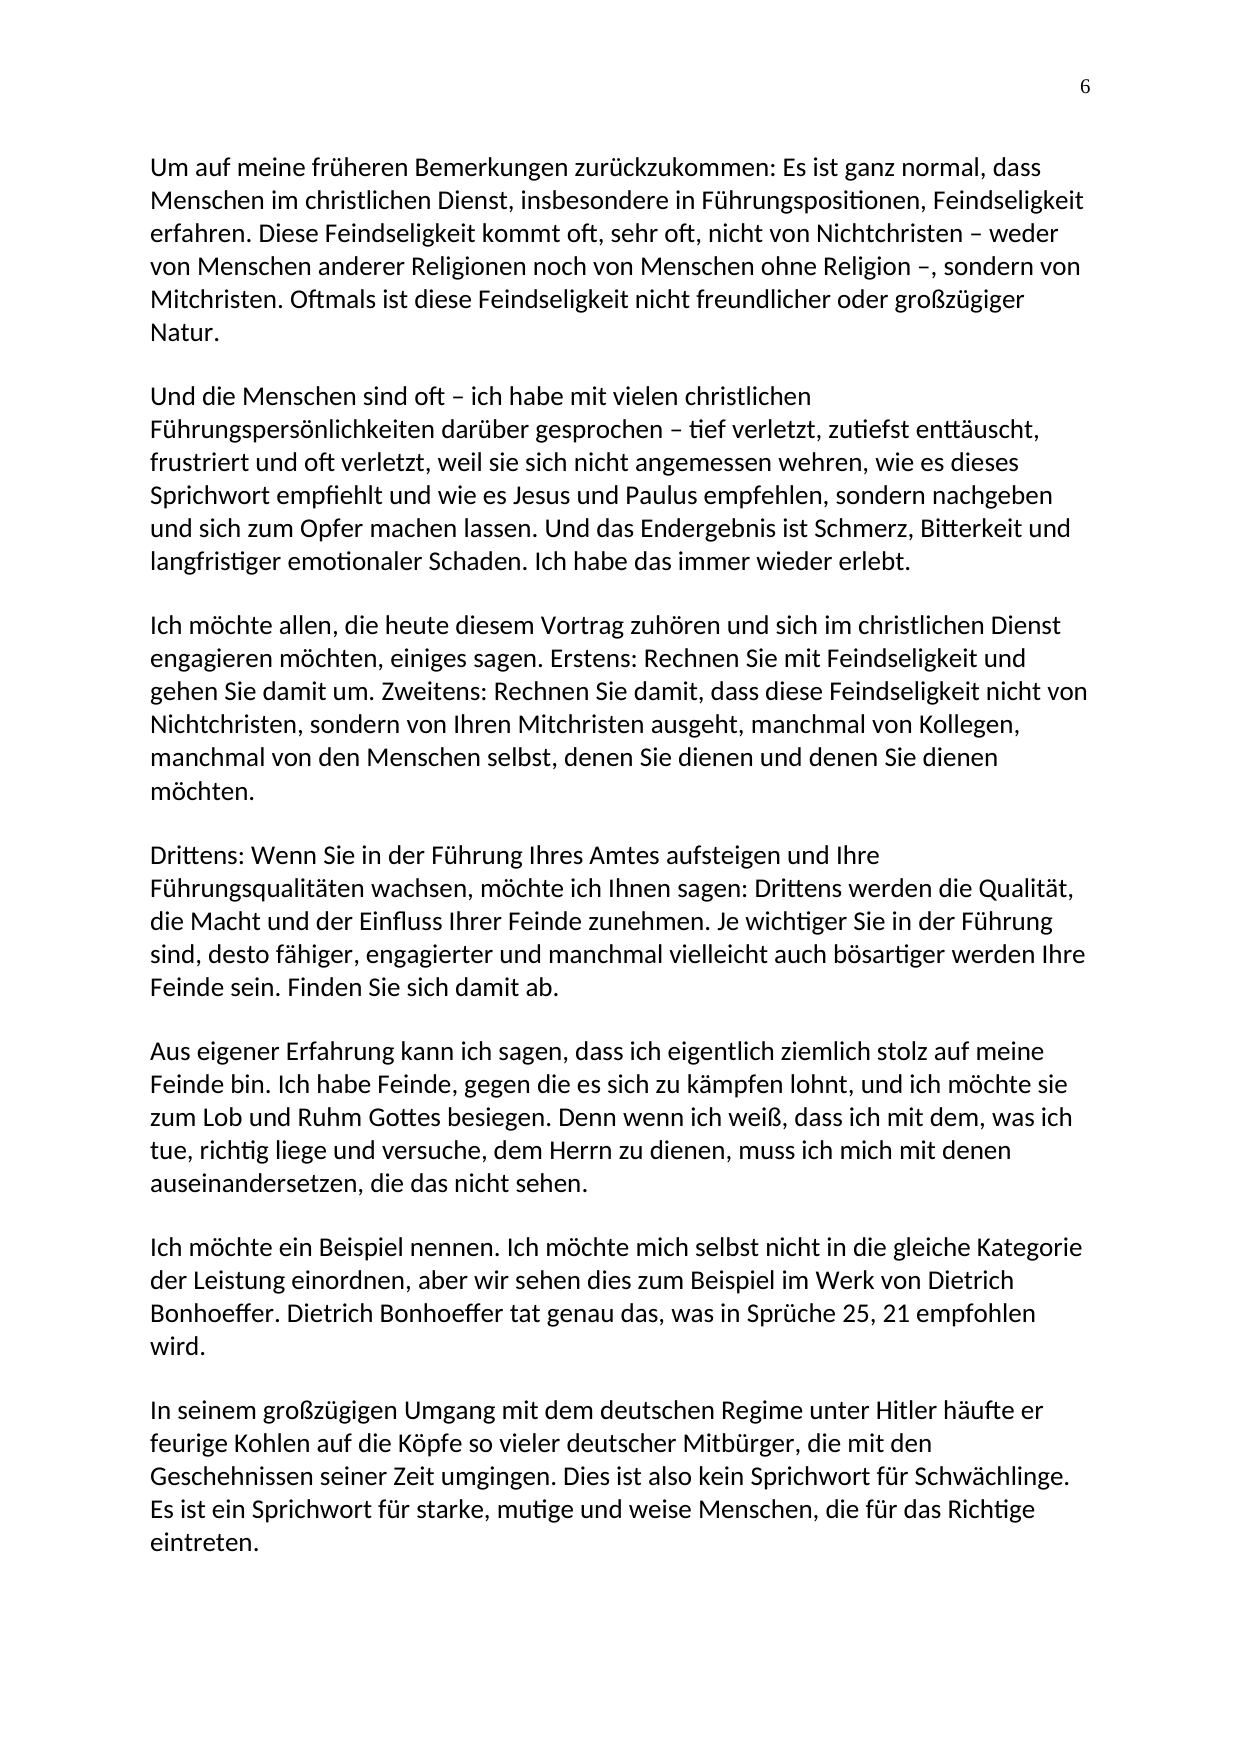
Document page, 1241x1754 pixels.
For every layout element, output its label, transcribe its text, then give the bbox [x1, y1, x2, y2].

text Drittens: Wenn Sie in der Führung Ihres Amtes aufsteigen und Ihre Führungsqualitäten wachsen, möchte ich Ihnen sagen: Drittens werden die Qualität, die Macht und der Einfluss Ihrer Feinde zunehmen. Je wichtiger Sie in der Führung sind, desto fähiger, engagierter und manchmal vielleicht auch bösartiger werden Ihre Feinde sein. Finden Sie sich damit ab. [150, 838, 1090, 1003]
text Ich möchte allen, die heute diesem Vortrag zuhören und sich im christlichen Dienst engagieren möchten, einiges sagen. Erstens: Rechnen Sie mit Feindseligkeit und gehen Sie damit um. Zweitens: Rechnen Sie damit, dass diese Feindseligkeit nicht von Nichtchristen, sondern von Ihren Mitchristen ausgeht, manchmal von Kollegen, manchmal von den Menschen selbst, denen Sie dienen und denen Sie dienen möchten. [150, 608, 1090, 807]
text In seinem großzügigen Umgang mit dem deutschen Regime unter Hitler häufte er feurige Kohlen auf die Köpfe so vieler deutscher Mitbürger, die mit den Geschehnissen seiner Zeit umgingen. Dies ist also kein Sprichwort für Schwächlinge. Es ist ein Sprichwort für starke, mutige und weise Menschen, die für das Richtige eintreten. [150, 1393, 1090, 1559]
text Und die Menschen sind oft – ich habe mit vielen christlichen Führungspersönlichkeiten darüber gesprochen – tief verletzt, zutiefst enttäuscht, frustriert und oft verletzt, weil sie sich nicht angemessen wehren, wie es dieses Sprichwort empfiehlt und wie es Jesus und Paulus empfehlen, sondern nachgeben und sich zum Opfer machen lassen. Und das Endergebnis ist Schmerz, Bitterkeit und langfristiger emotionaler Schaden. Ich habe das immer wieder erlebt. [150, 379, 1090, 577]
text Aus eigener Erfahrung kann ich sagen, dass ich eigentlich ziemlich stolz auf meine Feinde bin. Ich habe Feinde, gegen die es sich zu kämpfen lohnt, und ich möchte sie zum Lob und Ruhm Gottes besiegen. Denn wenn ich weiß, dass ich mit dem, was ich tue, richtig liege und versuche, dem Herrn zu dienen, muss ich mich mit denen auseinandersetzen, die das nicht sehen. [150, 1034, 1090, 1199]
text Um auf meine früheren Bemerkungen zurückzukommen: Es ist ganz normal, dass Menschen im christlichen Dienst, insbesondere in Führungspositionen, Feindseligkeit erfahren. Diese Feindseligkeit kommt oft, sehr oft, nicht von Nichtchristen – weder von Menschen anderer Religionen noch von Menschen ohne Religion –, sondern von Mitchristen. Oftmals ist diese Feindseligkeit nicht freundlicher oder großzügiger Natur. [150, 150, 1090, 348]
text Ich möchte ein Beispiel nennen. Ich möchte mich selbst nicht in die gleiche Kategorie der Leistung einordnen, aber wir sehen dies zum Beispiel im Werk von Dietrich Bonhoeffer. Dietrich Bonhoeffer tat genau das, was in Sprüche 25, 21 empfohlen wird. [150, 1230, 1090, 1362]
